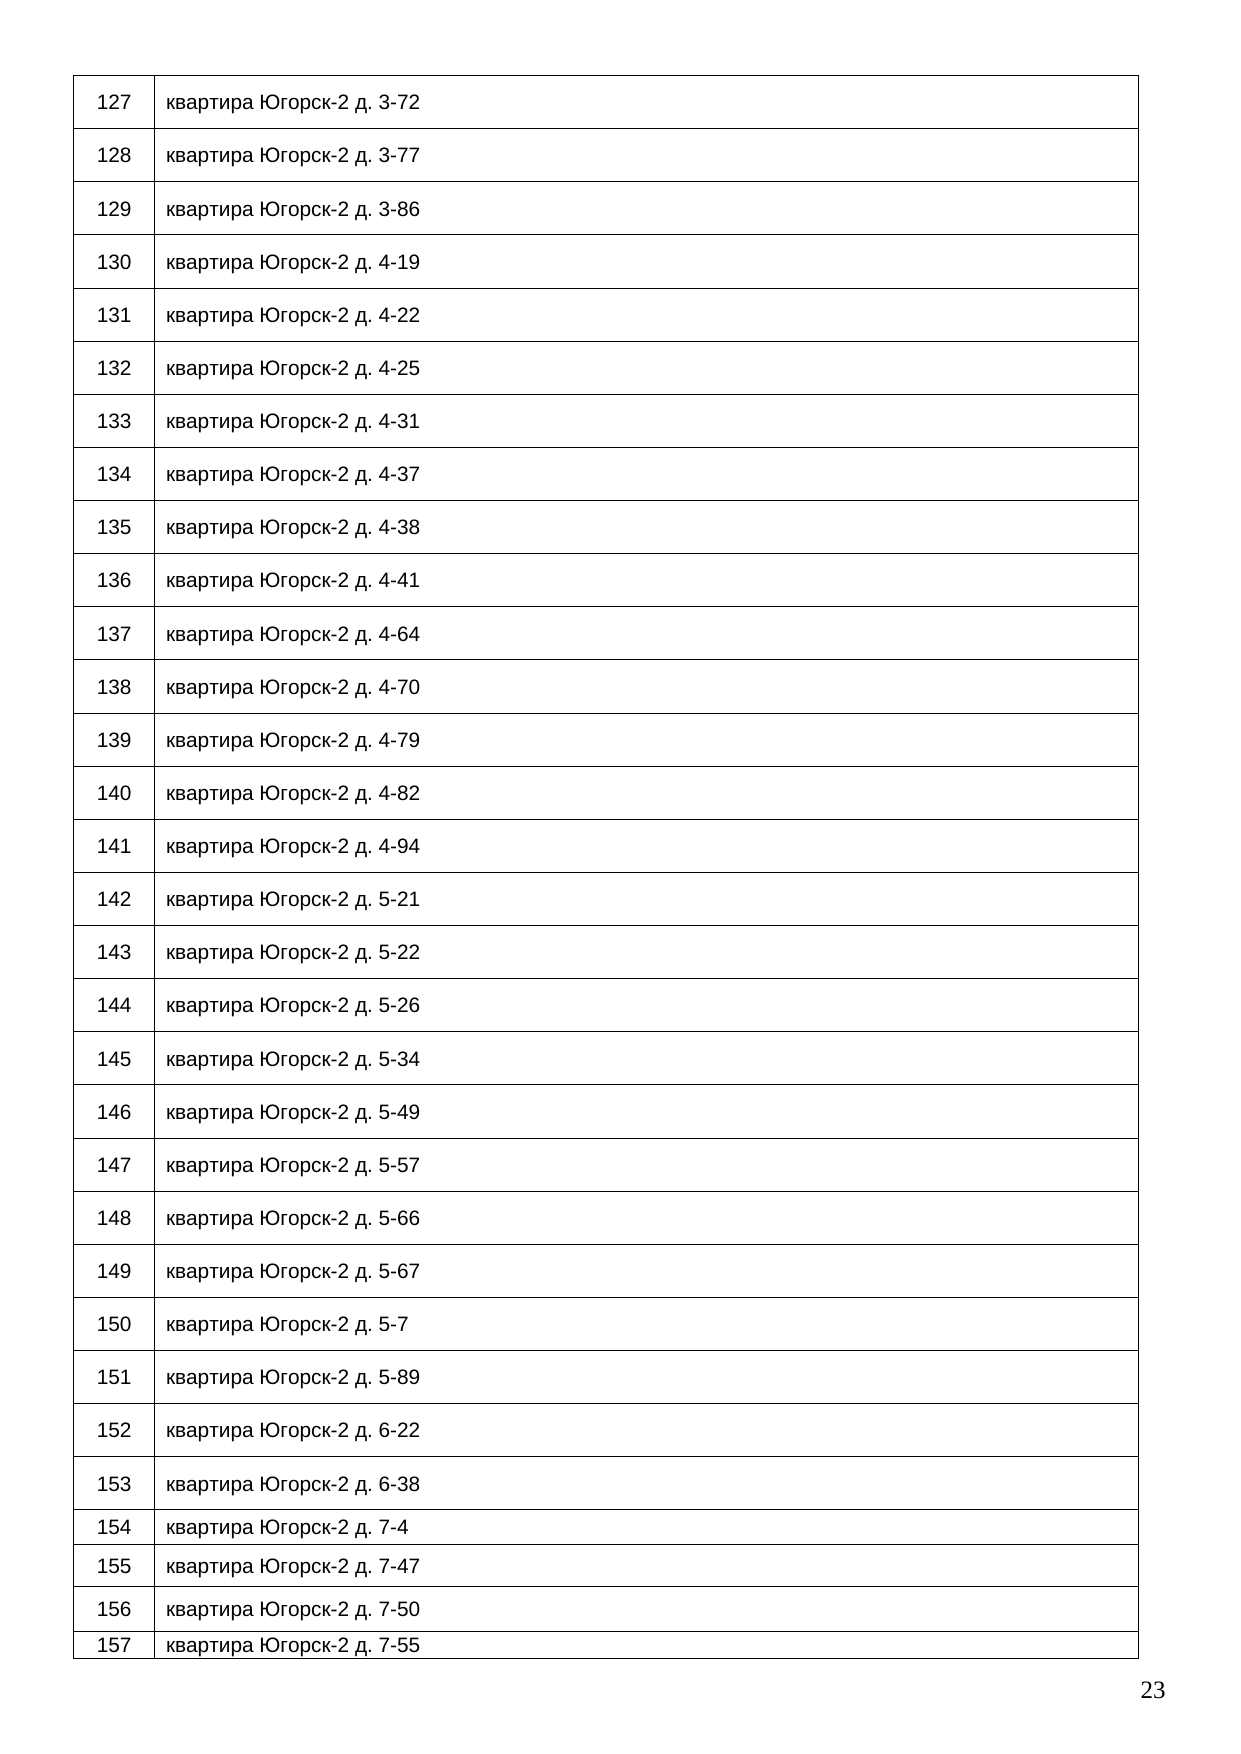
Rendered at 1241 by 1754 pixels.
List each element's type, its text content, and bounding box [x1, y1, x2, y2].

table_cell квартира Югорск-2 д. 4-19 [155, 235, 1138, 287]
table_cell 152 [74, 1404, 154, 1456]
table_cell квартира Югорск-2 д. 4-41 [155, 554, 1138, 606]
table_cell квартира Югорск-2 д. 4-31 [155, 395, 1138, 447]
table_cell квартира Югорск-2 д. 5-89 [155, 1351, 1138, 1403]
table_cell 134 [74, 448, 154, 500]
table_cell 136 [74, 554, 154, 606]
table_cell квартира Югорск-2 д. 7-47 [155, 1545, 1138, 1586]
table_cell квартира Югорск-2 д. 5-57 [155, 1139, 1138, 1191]
table_cell 143 [74, 926, 154, 978]
table_cell квартира Югорск-2 д. 7-55 [155, 1632, 1138, 1658]
table_cell 157 [74, 1632, 154, 1658]
table_cell 141 [74, 820, 154, 872]
table_cell квартира Югорск-2 д. 5-22 [155, 926, 1138, 978]
table_cell 138 [74, 660, 154, 712]
table_cell 150 [74, 1298, 154, 1350]
table_cell 147 [74, 1139, 154, 1191]
table_cell 145 [74, 1032, 154, 1084]
table_cell квартира Югорск-2 д. 5-66 [155, 1192, 1138, 1244]
table_cell квартира Югорск-2 д. 5-34 [155, 1032, 1138, 1084]
table_cell квартира Югорск-2 д. 4-79 [155, 714, 1138, 766]
table_cell 146 [74, 1085, 154, 1137]
table_cell квартира Югорск-2 д. 4-38 [155, 501, 1138, 553]
table_cell квартира Югорск-2 д. 5-26 [155, 979, 1138, 1031]
table_cell квартира Югорск-2 д. 3-77 [155, 129, 1138, 181]
table_cell 140 [74, 767, 154, 819]
table_cell 130 [74, 235, 154, 287]
table_cell 144 [74, 979, 154, 1031]
table_cell 139 [74, 714, 154, 766]
table_cell квартира Югорск-2 д. 4-82 [155, 767, 1138, 819]
table_cell 151 [74, 1351, 154, 1403]
table_cell 129 [74, 182, 154, 234]
table_cell квартира Югорск-2 д. 4-37 [155, 448, 1138, 500]
table_cell квартира Югорск-2 д. 5-21 [155, 873, 1138, 925]
table_cell 154 [74, 1510, 154, 1544]
table_cell квартира Югорск-2 д. 5-67 [155, 1245, 1138, 1297]
table_cell квартира Югорск-2 д. 4-25 [155, 342, 1138, 394]
table_cell 156 [74, 1587, 154, 1631]
table_cell 142 [74, 873, 154, 925]
table_cell квартира Югорск-2 д. 5-7 [155, 1298, 1138, 1350]
table_cell 132 [74, 342, 154, 394]
table_cell квартира Югорск-2 д. 6-38 [155, 1457, 1138, 1509]
table_cell 153 [74, 1457, 154, 1509]
table_cell квартира Югорск-2 д. 3-72 [155, 76, 1138, 128]
table_cell 155 [74, 1545, 154, 1586]
table_cell квартира Югорск-2 д. 4-64 [155, 607, 1138, 659]
table_cell квартира Югорск-2 д. 4-70 [155, 660, 1138, 712]
table_cell 135 [74, 501, 154, 553]
table_cell квартира Югорск-2 д. 7-4 [155, 1510, 1138, 1544]
table_cell 149 [74, 1245, 154, 1297]
table_cell квартира Югорск-2 д. 6-22 [155, 1404, 1138, 1456]
table_cell квартира Югорск-2 д. 3-86 [155, 182, 1138, 234]
table_cell 128 [74, 129, 154, 181]
table_cell 133 [74, 395, 154, 447]
table_cell квартира Югорск-2 д. 5-49 [155, 1085, 1138, 1137]
table_cell квартира Югорск-2 д. 7-50 [155, 1587, 1138, 1631]
table_cell 137 [74, 607, 154, 659]
table_cell 148 [74, 1192, 154, 1244]
table_cell квартира Югорск-2 д. 4-22 [155, 289, 1138, 341]
table_cell 131 [74, 289, 154, 341]
table_cell квартира Югорск-2 д. 4-94 [155, 820, 1138, 872]
table_cell 127 [74, 76, 154, 128]
